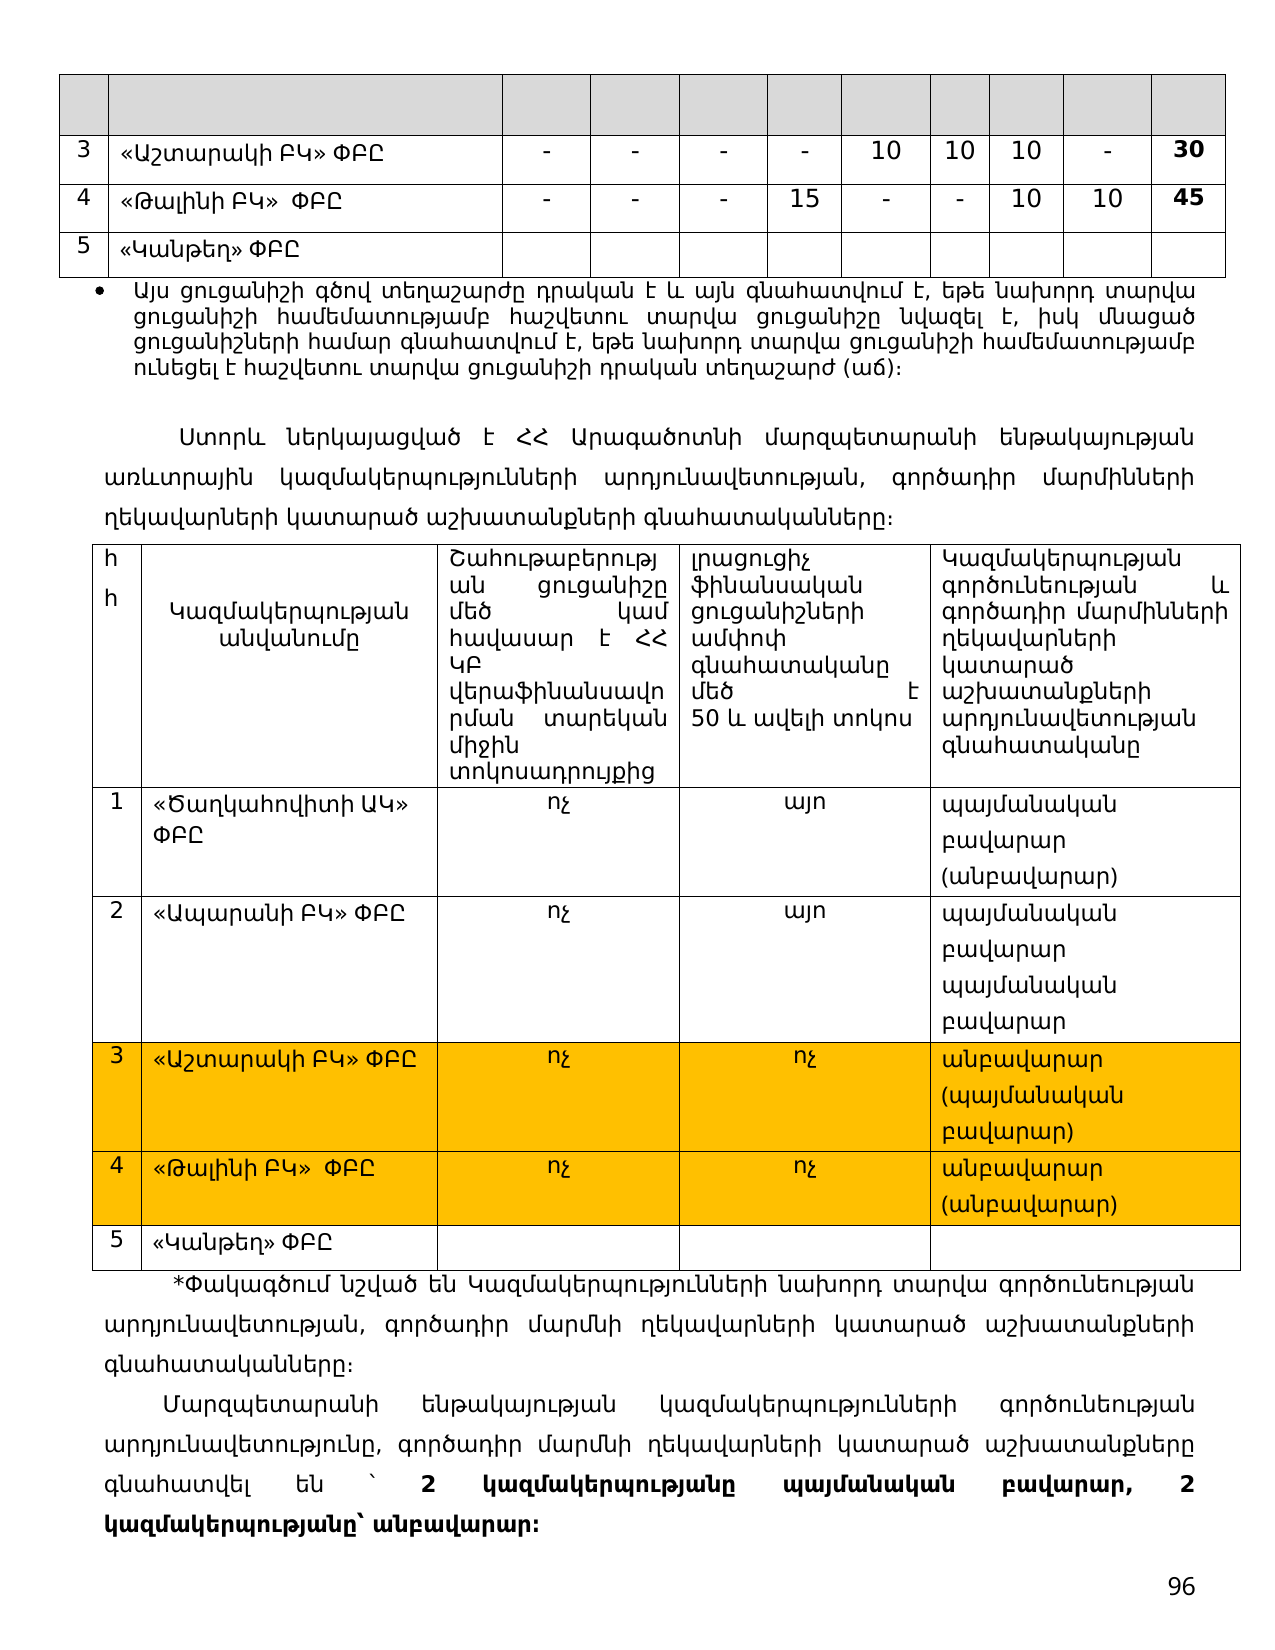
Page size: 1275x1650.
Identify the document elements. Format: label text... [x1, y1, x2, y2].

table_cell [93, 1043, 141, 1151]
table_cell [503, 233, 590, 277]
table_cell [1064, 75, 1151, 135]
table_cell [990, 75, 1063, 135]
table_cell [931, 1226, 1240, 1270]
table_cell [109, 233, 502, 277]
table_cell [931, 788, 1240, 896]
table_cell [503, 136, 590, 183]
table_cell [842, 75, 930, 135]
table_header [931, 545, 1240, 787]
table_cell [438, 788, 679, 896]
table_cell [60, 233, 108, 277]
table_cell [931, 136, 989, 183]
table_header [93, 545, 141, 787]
text *Փակագծում նշված են Կազմակերպությունների նախորդ տարվա գործունեության արդյունավետության, գործադիր մարմնի ղեկավարների կատարած աշխատանքների գնահատականները։ [103, 1271, 1196, 1378]
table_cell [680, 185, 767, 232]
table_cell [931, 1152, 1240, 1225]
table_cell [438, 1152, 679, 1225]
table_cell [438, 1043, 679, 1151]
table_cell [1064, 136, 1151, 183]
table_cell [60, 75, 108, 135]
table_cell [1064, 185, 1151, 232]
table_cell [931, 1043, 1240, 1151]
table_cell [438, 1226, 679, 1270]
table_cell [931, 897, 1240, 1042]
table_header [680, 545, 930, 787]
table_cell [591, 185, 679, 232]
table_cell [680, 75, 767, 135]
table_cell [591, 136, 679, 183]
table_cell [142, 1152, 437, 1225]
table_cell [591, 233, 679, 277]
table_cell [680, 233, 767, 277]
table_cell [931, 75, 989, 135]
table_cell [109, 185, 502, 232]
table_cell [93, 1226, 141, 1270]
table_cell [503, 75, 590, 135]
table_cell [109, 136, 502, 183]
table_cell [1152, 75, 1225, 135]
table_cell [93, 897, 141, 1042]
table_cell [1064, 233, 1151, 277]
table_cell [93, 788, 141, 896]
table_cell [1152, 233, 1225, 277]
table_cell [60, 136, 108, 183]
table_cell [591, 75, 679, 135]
text Ստորև ներկայացված է ՀՀ Արագածոտնի մարզպետարանի ենթակայության առևտրային կազմակերպությունների արդյունավետության, գործադիր մարմինների ղեկավարների կատարած աշխատանքների գնահատականները։ [103, 424, 1196, 531]
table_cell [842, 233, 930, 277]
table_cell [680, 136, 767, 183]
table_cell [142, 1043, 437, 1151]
list Այս ցուցանիշի գծով տեղաշարժը դրական է և այն գնահատվում է, եթե նախորդ տարվա ցուցանիշի համեմատությամբ հաշվետու տարվա ցուցանիշը նվազել է, իսկ մնացած ցուցանիշների համար գնահատվում է, եթե նախորդ տարվա ցուցանիշի համեմատությամբ ունեցել է հաշվետու տարվա ցուցանիշի դրական տեղաշարժ (աճ)։ [96, 278, 1196, 380]
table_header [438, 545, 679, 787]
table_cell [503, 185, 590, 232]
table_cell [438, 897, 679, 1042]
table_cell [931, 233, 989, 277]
text Մարզպետարանի ենթակայության կազմակերպությունների գործունեության արդյունավետությունը, գործադիր մարմնի ղեկավարների կատարած աշխատանքները գնահատվել են ՝ 2 կազմակերպությանը պայմանական բավարար, 2 կազմակերպությանը՝ անբավարար։ [103, 1391, 1196, 1538]
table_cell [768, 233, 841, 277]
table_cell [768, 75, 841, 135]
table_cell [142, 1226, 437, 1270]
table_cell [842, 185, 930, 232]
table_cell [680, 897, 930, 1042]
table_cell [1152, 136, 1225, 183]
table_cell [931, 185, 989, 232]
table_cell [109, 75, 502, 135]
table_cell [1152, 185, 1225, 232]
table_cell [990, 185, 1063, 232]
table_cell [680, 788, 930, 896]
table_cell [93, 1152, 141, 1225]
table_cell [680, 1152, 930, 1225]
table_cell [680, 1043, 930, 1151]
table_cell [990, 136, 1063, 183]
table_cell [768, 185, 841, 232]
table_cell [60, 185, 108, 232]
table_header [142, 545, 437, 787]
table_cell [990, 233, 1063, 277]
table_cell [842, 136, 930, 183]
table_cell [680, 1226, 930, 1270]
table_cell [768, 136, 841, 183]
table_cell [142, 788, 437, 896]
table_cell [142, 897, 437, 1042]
